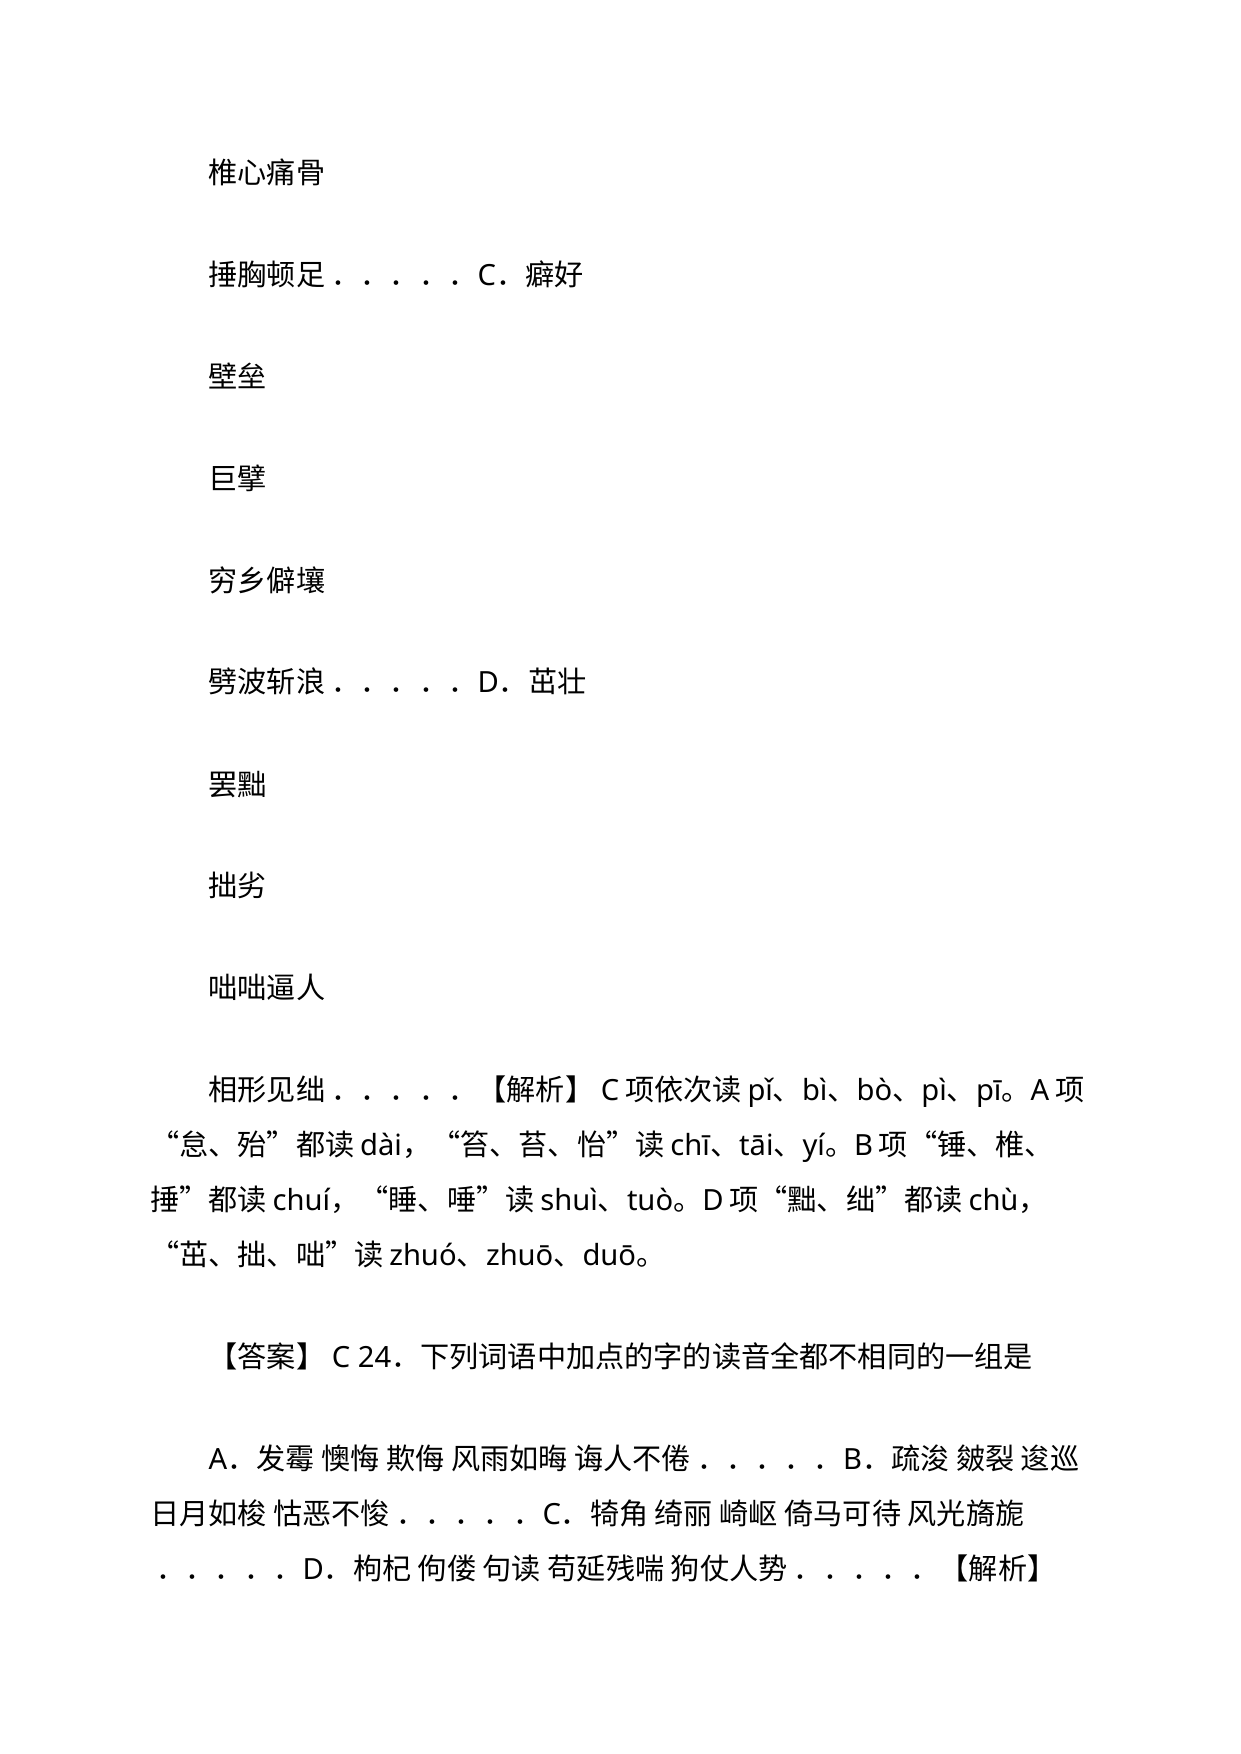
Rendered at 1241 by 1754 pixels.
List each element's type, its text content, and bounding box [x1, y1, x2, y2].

text 相形见绌 ．．．．．【解析】 C项依次读pǐ、bì、bò、pì、pī。A项“怠、殆”都读dài，“笞、苔、怡”读chī、tāi、yí。B项“锤、椎、捶”都读chuí，“睡、唾”读shuì、tuò。D项“黜、绌”都读chù，“茁、拙、咄”读zhuó、zhuō、duō。 [150, 1066, 1090, 1274]
text 【答案】 C 24．下列词语中加点的字的读音全都不相同的一组是 [150, 1333, 1090, 1376]
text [150, 1435, 1090, 1588]
text 椎心痛骨 [150, 150, 1090, 192]
text 罢黜 [150, 761, 1090, 803]
text 捶胸顿足 ．．．．．C．癖好 [150, 252, 1090, 294]
text 壁垒 [150, 354, 1090, 396]
text 穷乡僻壤 [150, 557, 1090, 599]
text 拙劣 [150, 863, 1090, 905]
text 咄咄逼人 [150, 964, 1090, 1007]
text 劈波斩浪 ．．．．．D．茁壮 [150, 659, 1090, 701]
text 巨擘 [150, 456, 1090, 498]
